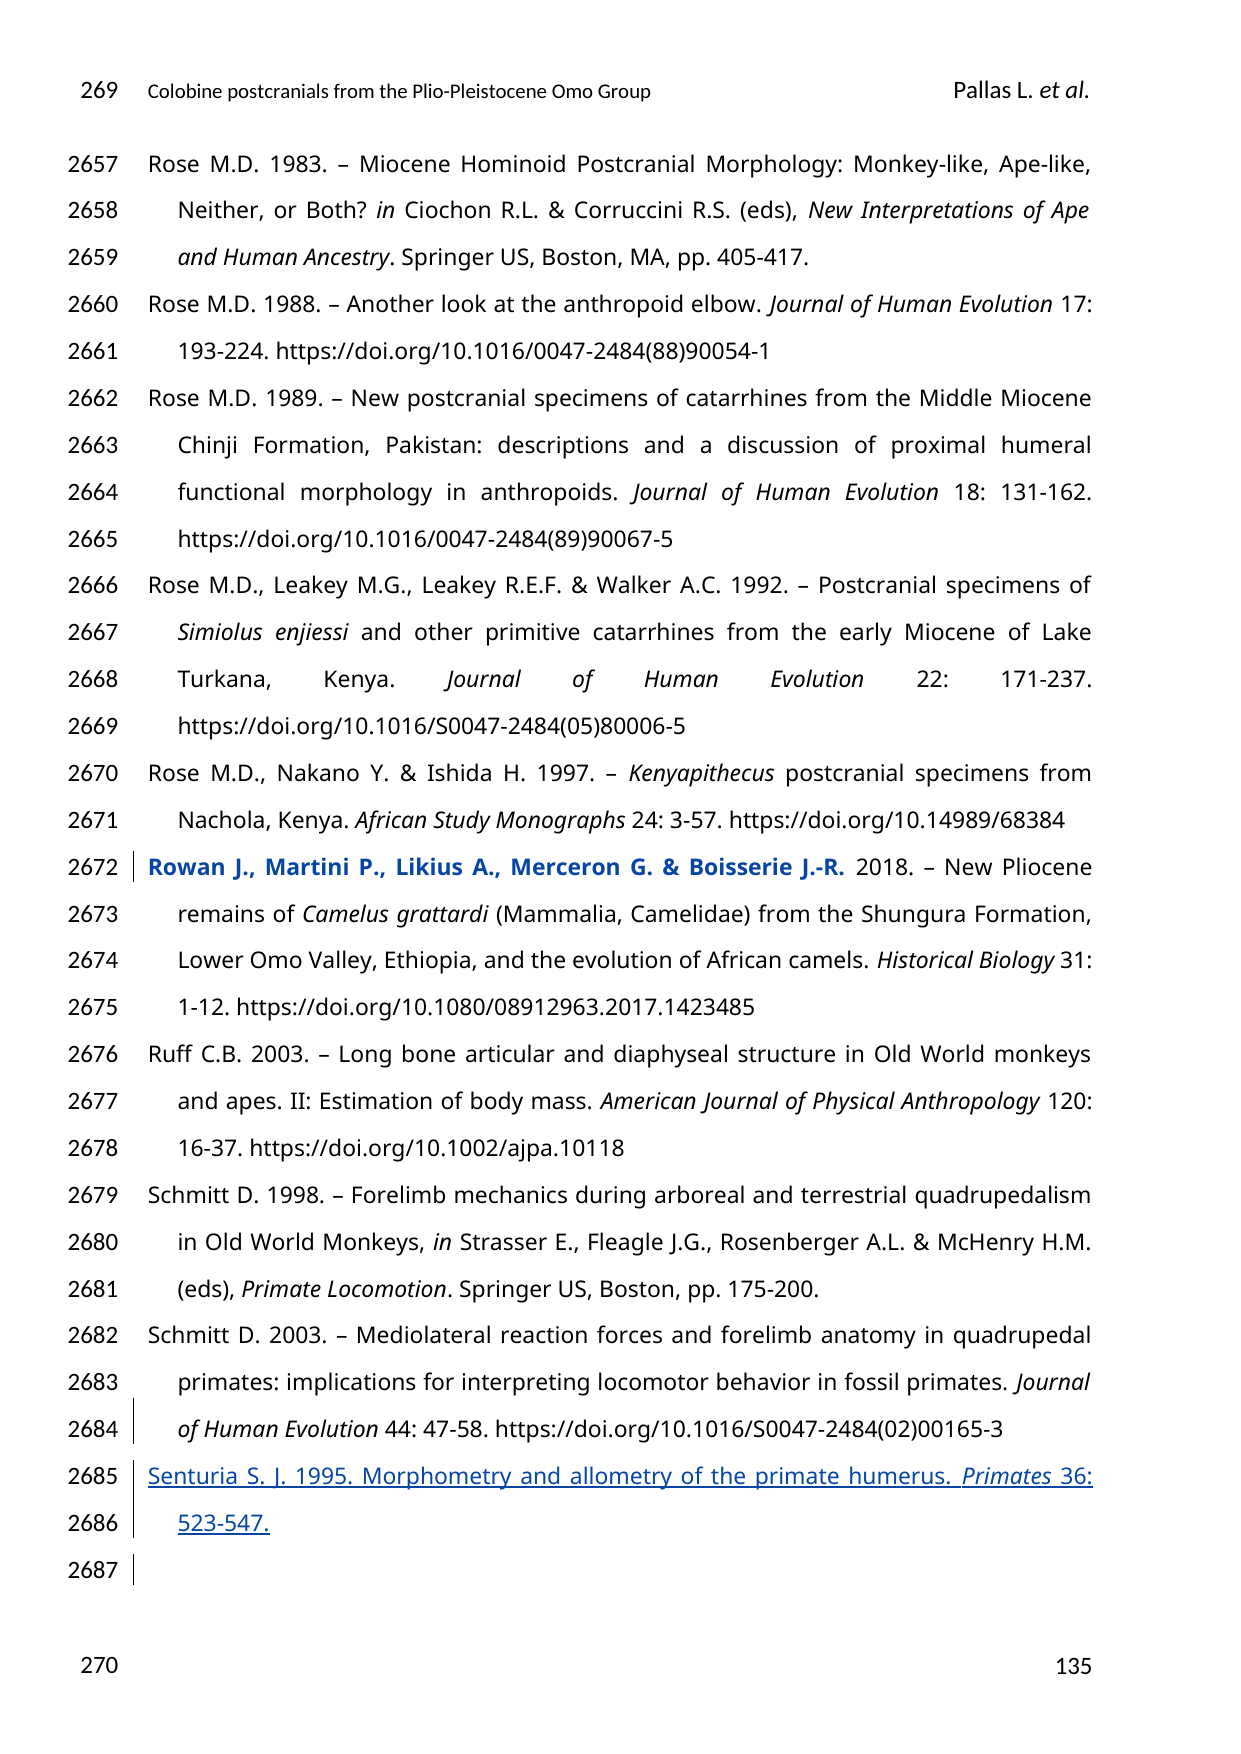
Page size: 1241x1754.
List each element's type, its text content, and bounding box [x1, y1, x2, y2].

text Schmitt D. 1998. – Forelimb mechanics during arboreal and terrestrial quadrupedalism in Old World Monkeys, in Strasser E., Fleagle J.G., Rosenberger A.L. & McHenry H.M. (eds), Primate Locomotion. Springer US, Boston, pp. 175-200. [148, 1179, 1093, 1304]
text Rose M.D. 1983. – Miocene Hominoid Postcranial Morphology: Monkey-like, Ape-like, Neither, or Both? in Ciochon R.L. & Corruccini R.S. (eds), New Interpretations of Ape and Human Ancestry. Springer US, Boston, MA, pp. 405-417. [148, 148, 1093, 273]
text Rose M.D., Leakey M.G., Leakey R.E.F. & Walker A.C. 1992. – Postcranial specimens of Simiolus enjiessi and other primitive catarrhines from the early Miocene of Lake Turkana, Kenya. Journal of Human Evolution 22: 171-237. https://doi.org/10.1016/S0047-2484(05)80006-5 [148, 569, 1093, 741]
text Rose M.D. 1988. – Another look at the anthropoid elbow. Journal of Human Evolution 17: 193-224. https://doi.org/10.1016/0047-2484(88)90054-1 [148, 288, 1093, 366]
text Rose M.D., Nakano Y. & Ishida H. 1997. – Kenyapithecus postcranial specimens from Nachola, Kenya. African Study Monographs 24: 3-57. https://doi.org/10.14989/68384 [148, 757, 1093, 835]
text Rose M.D. 1989. – New postcranial specimens of catarrhines from the Middle Miocene Chinji Formation, Pakistan: descriptions and a discussion of proximal humeral functional morphology in anthropoids. Journal of Human Evolution 18: 131-162. https://doi.org/10.1016/0047-2484(89)90067-5 [148, 382, 1093, 554]
text Ruff C.B. 2003. – Long bone articular and diaphyseal structure in Old World monkeys and apes. II: Estimation of body mass. American Journal of Physical Anthropology 120: 16-37. https://doi.org/10.1002/ajpa.10118 [148, 1038, 1093, 1163]
text Rowan J., Martini P., Likius A., Merceron G. & Boisserie J.-R. 2018. – New Pliocene remains of Camelus grattardi (Mammalia, Camelidae) from the Shungura Formation, Lower Omo Valley, Ethiopia, and the evolution of African camels. Historical Biology 31: 1-12. https://doi.org/10.1080/08912963.2017.1423485 [148, 851, 1093, 1023]
text Schmitt D. 2003. – Mediolateral reaction forces and forelimb anatomy in quadrupedal primates: implications for interpreting locomotor behavior in fossil primates. Journal of Human Evolution 44: 47-58. https://doi.org/10.1016/S0047-2484(02)00165-3 [148, 1319, 1093, 1444]
